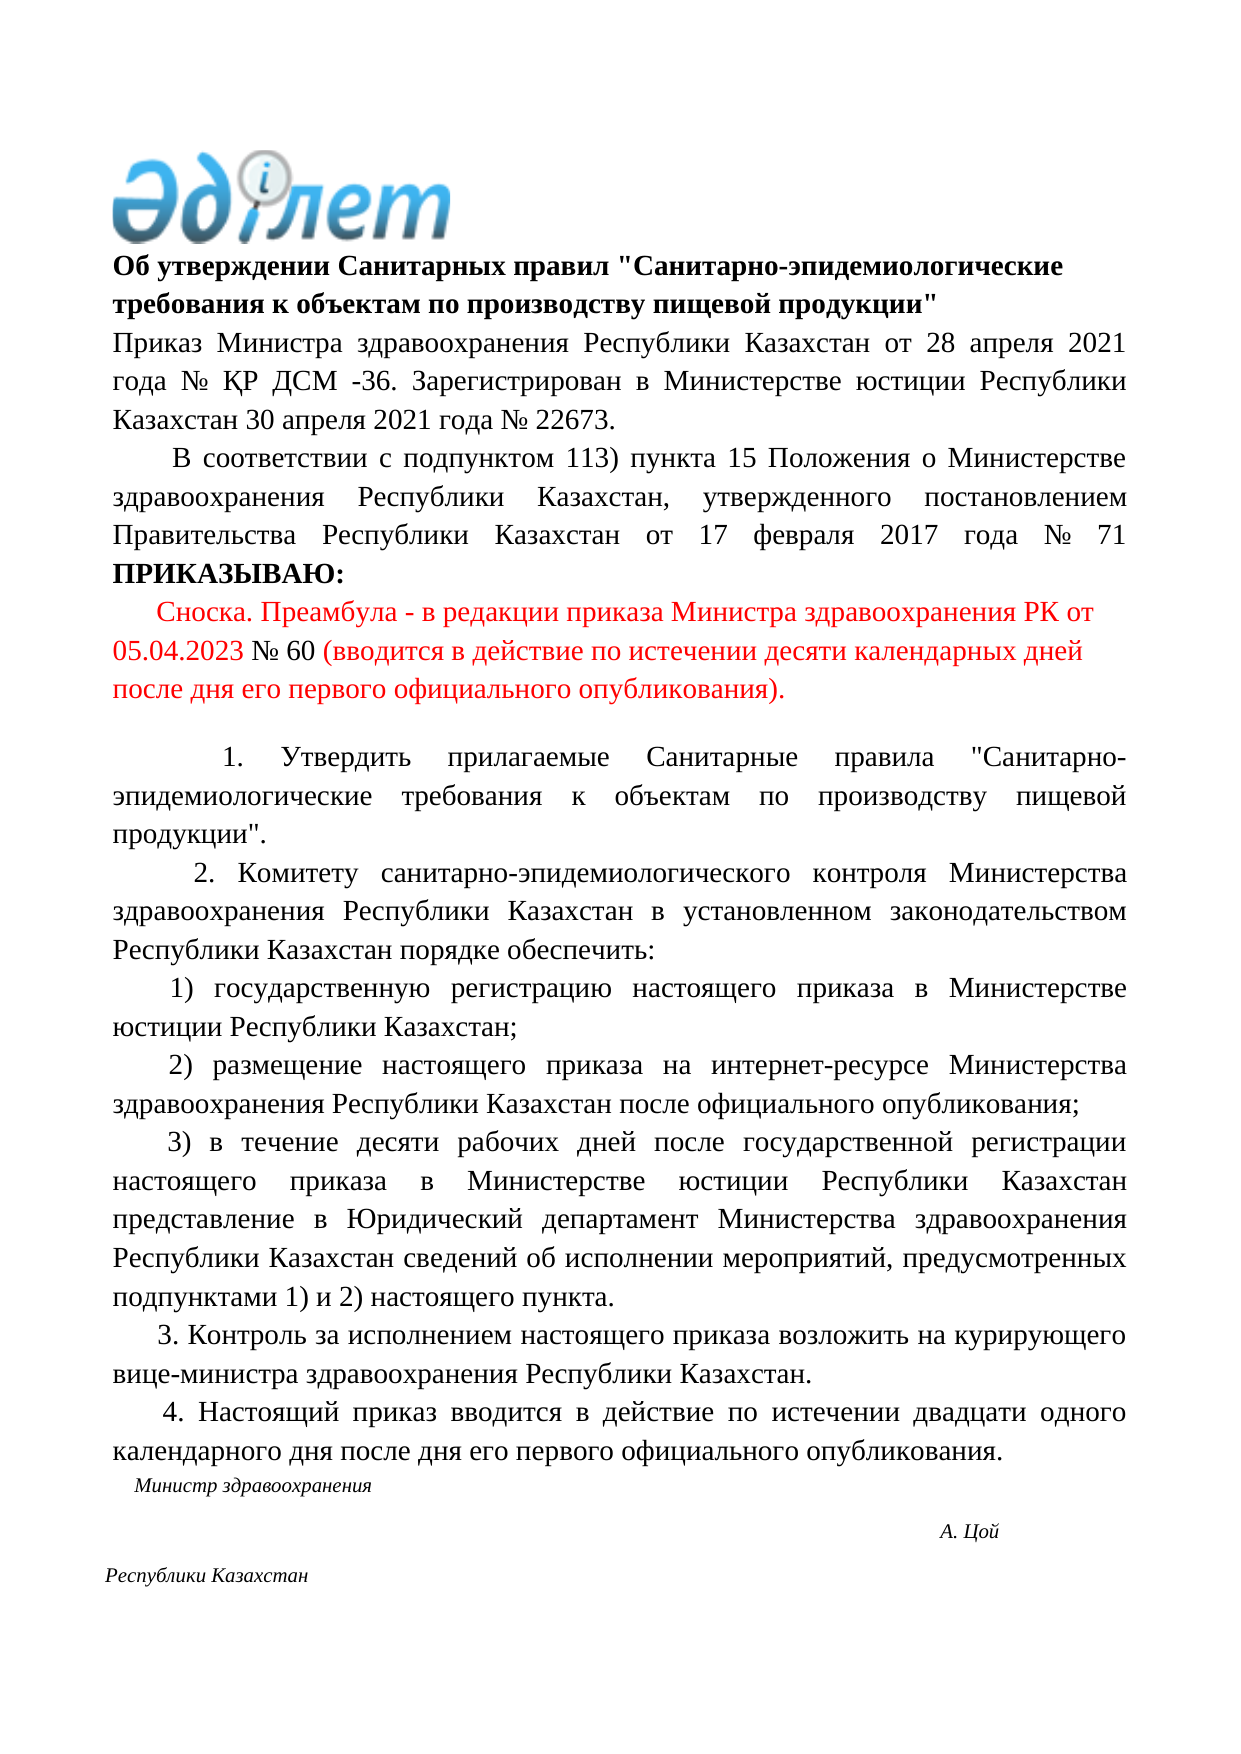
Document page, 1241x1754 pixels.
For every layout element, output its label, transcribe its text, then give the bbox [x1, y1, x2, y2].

text 1. Утвердить прилагаемые Санитарные правила "Санитарно-эпидемиологические требования к объектам по производству пищевой продукции". [112, 739, 1128, 850]
picture [112, 150, 451, 244]
text 3) в течение десяти рабочих дней после государственной регистрации настоящего приказа в Министерстве юстиции Республики Казахстан представление в Юридический департамент Министерства здравоохранения Республики Казахстан сведений об исполнении мероприятий, предусмотренных подпунктами 1) и 2) настоящего пункта. [112, 1124, 1128, 1312]
text Об утверждении Санитарных правил "Санитарно-эпидемиологические требования к объектам по производству пищевой продукции" [112, 248, 1128, 320]
table_header Министр здравоохранения Республики Казахстан [101, 1471, 939, 1595]
text 3. Контроль за исполнением настоящего приказа возложить на курирующего вице-министра здравоохранения Республики Казахстан. [112, 1317, 1128, 1389]
table_header А. Цой [939, 1471, 1240, 1595]
text 4. Настоящий приказ вводится в действие по истечении двадцати одного календарного дня после дня его первого официального опубликования. [112, 1394, 1128, 1466]
text 2. Комитету санитарно-эпидемиологического контроля Министерства здравоохранения Республики Казахстан в установленном законодательством Республики Казахстан порядке обеспечить: [112, 855, 1128, 965]
text 1) государственную регистрацию настоящего приказа в Министерстве юстиции Республики Казахстан; [112, 970, 1128, 1042]
text Сноска. Преамбула - в редакции приказа Министра здравоохранения РК от 05.04.2023 № 60 (вводится в действие по истечении десяти календарных дней после дня его первого официального опубликования). [112, 594, 1128, 735]
text Приказ Министра здравоохранения Республики Казахстан от 28 апреля 2021 года № ҚР ДСМ -36. Зарегистрирован в Министерстве юстиции Республики Казахстан 30 апреля 2021 года № 22673. [112, 325, 1128, 435]
text 2) размещение настоящего приказа на интернет-ресурсе Министерства здравоохранения Республики Казахстан после официального опубликования; [112, 1047, 1128, 1119]
text В соответствии с подпунктом 113) пункта 15 Положения о Министерстве здравоохранения Республики Казахстан, утвержденного постановлением Правительства Республики Казахстан от 17 февраля 2017 года № 71 ПРИКАЗЫВАЮ: [112, 440, 1128, 589]
